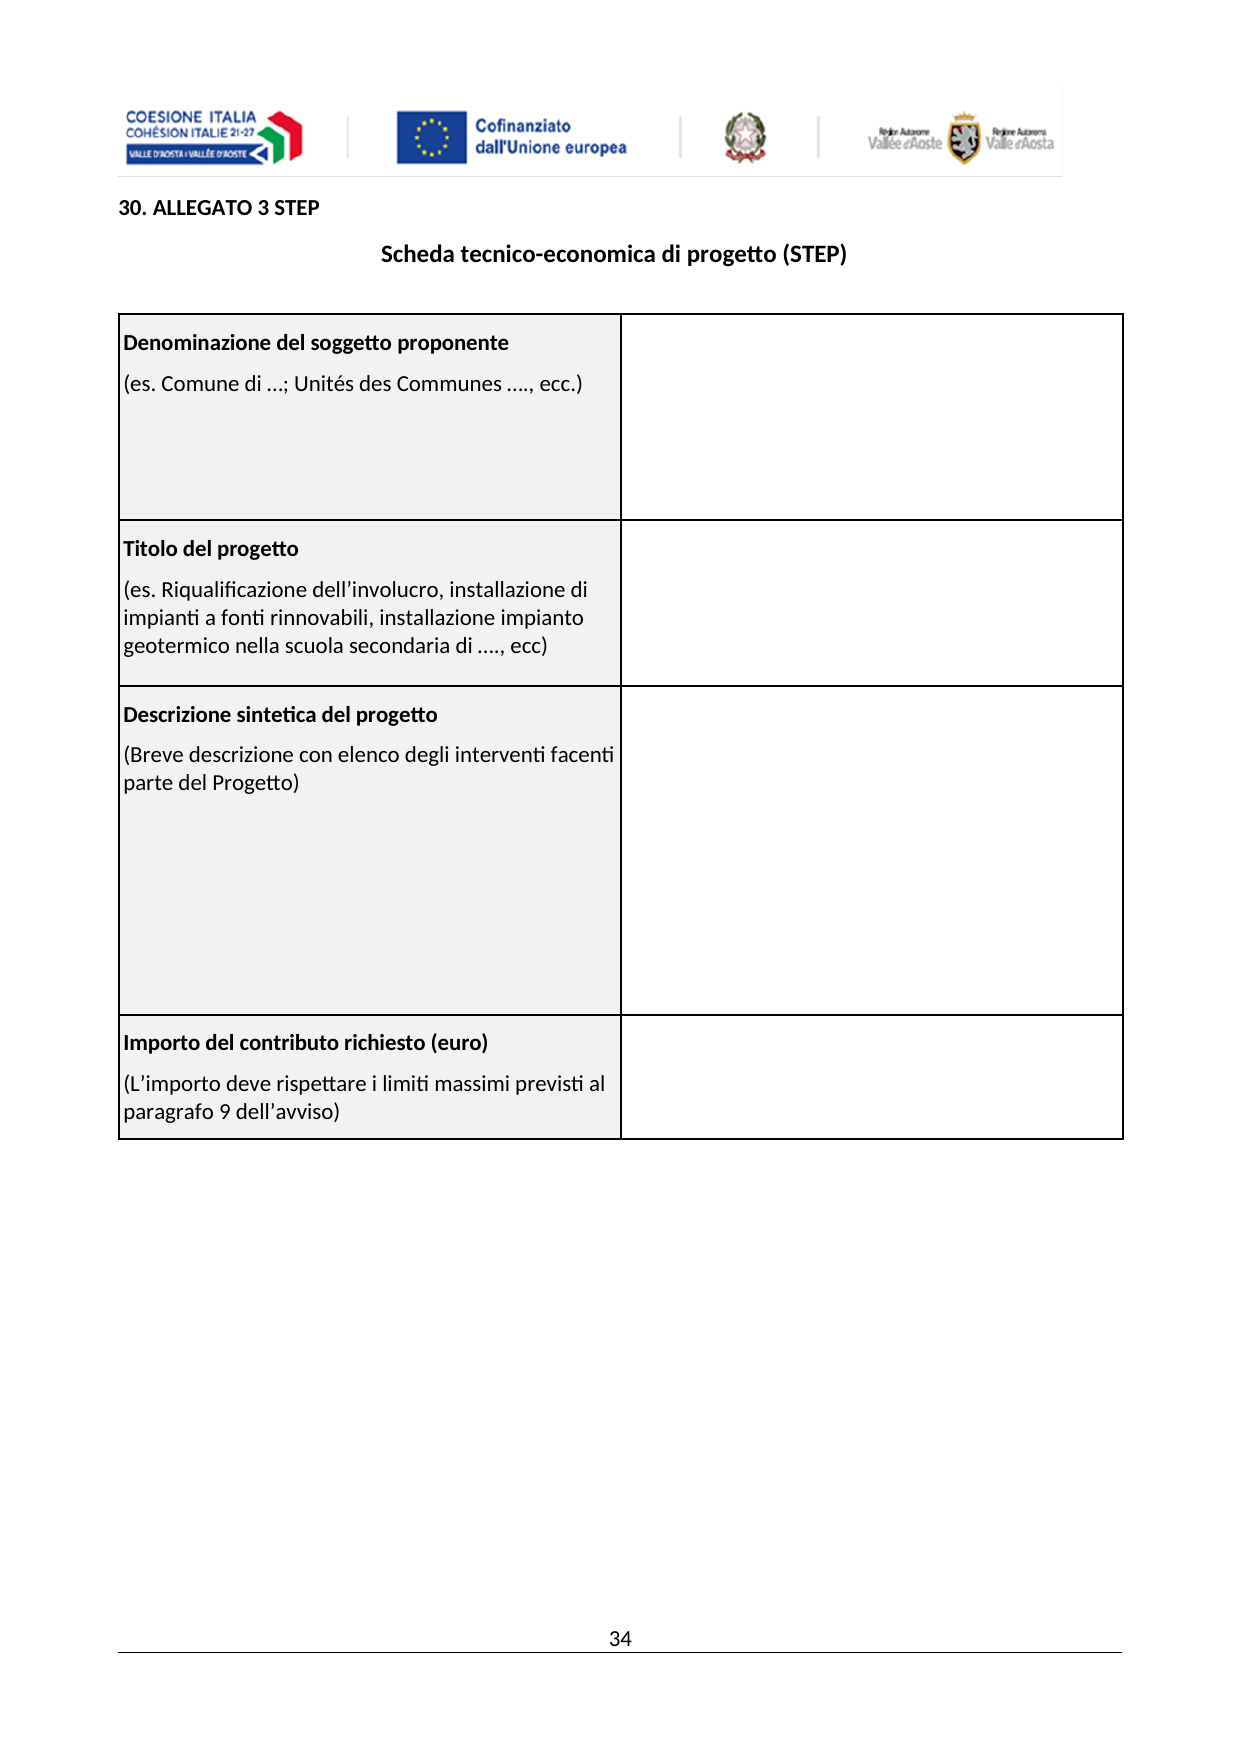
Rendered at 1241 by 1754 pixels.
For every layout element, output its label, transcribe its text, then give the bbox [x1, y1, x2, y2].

table_cell [622, 1016, 1122, 1138]
table_cell Importo del contributo richiesto (euro) (L’importo deve rispettare i limiti massimi previsti al paragrafo 9 dell’avviso) [120, 1016, 620, 1138]
table_cell Titolo del progetto (es. Riqualificazione dell’involucro, installazione di impianti a fonti rinnovabili, installazione impianto geotermico nella scuola secondaria di …., ecc) [120, 521, 620, 685]
table_cell [622, 687, 1122, 1013]
table_cell [622, 521, 1122, 685]
table_cell Descrizione sintetica del progetto (Breve descrizione con elenco degli interventi facenti parte del Progetto) [120, 687, 620, 1013]
picture [118, 86, 1063, 177]
table_header [622, 315, 1122, 519]
table_header Denominazione del soggetto proponente (es. Comune di …; Unités des Communes …., ecc.) [120, 315, 620, 519]
text Scheda tecnico-economica di progetto (STEP) [118, 238, 1110, 268]
text 30. ALLEGATO 3 STEP [118, 193, 1110, 221]
